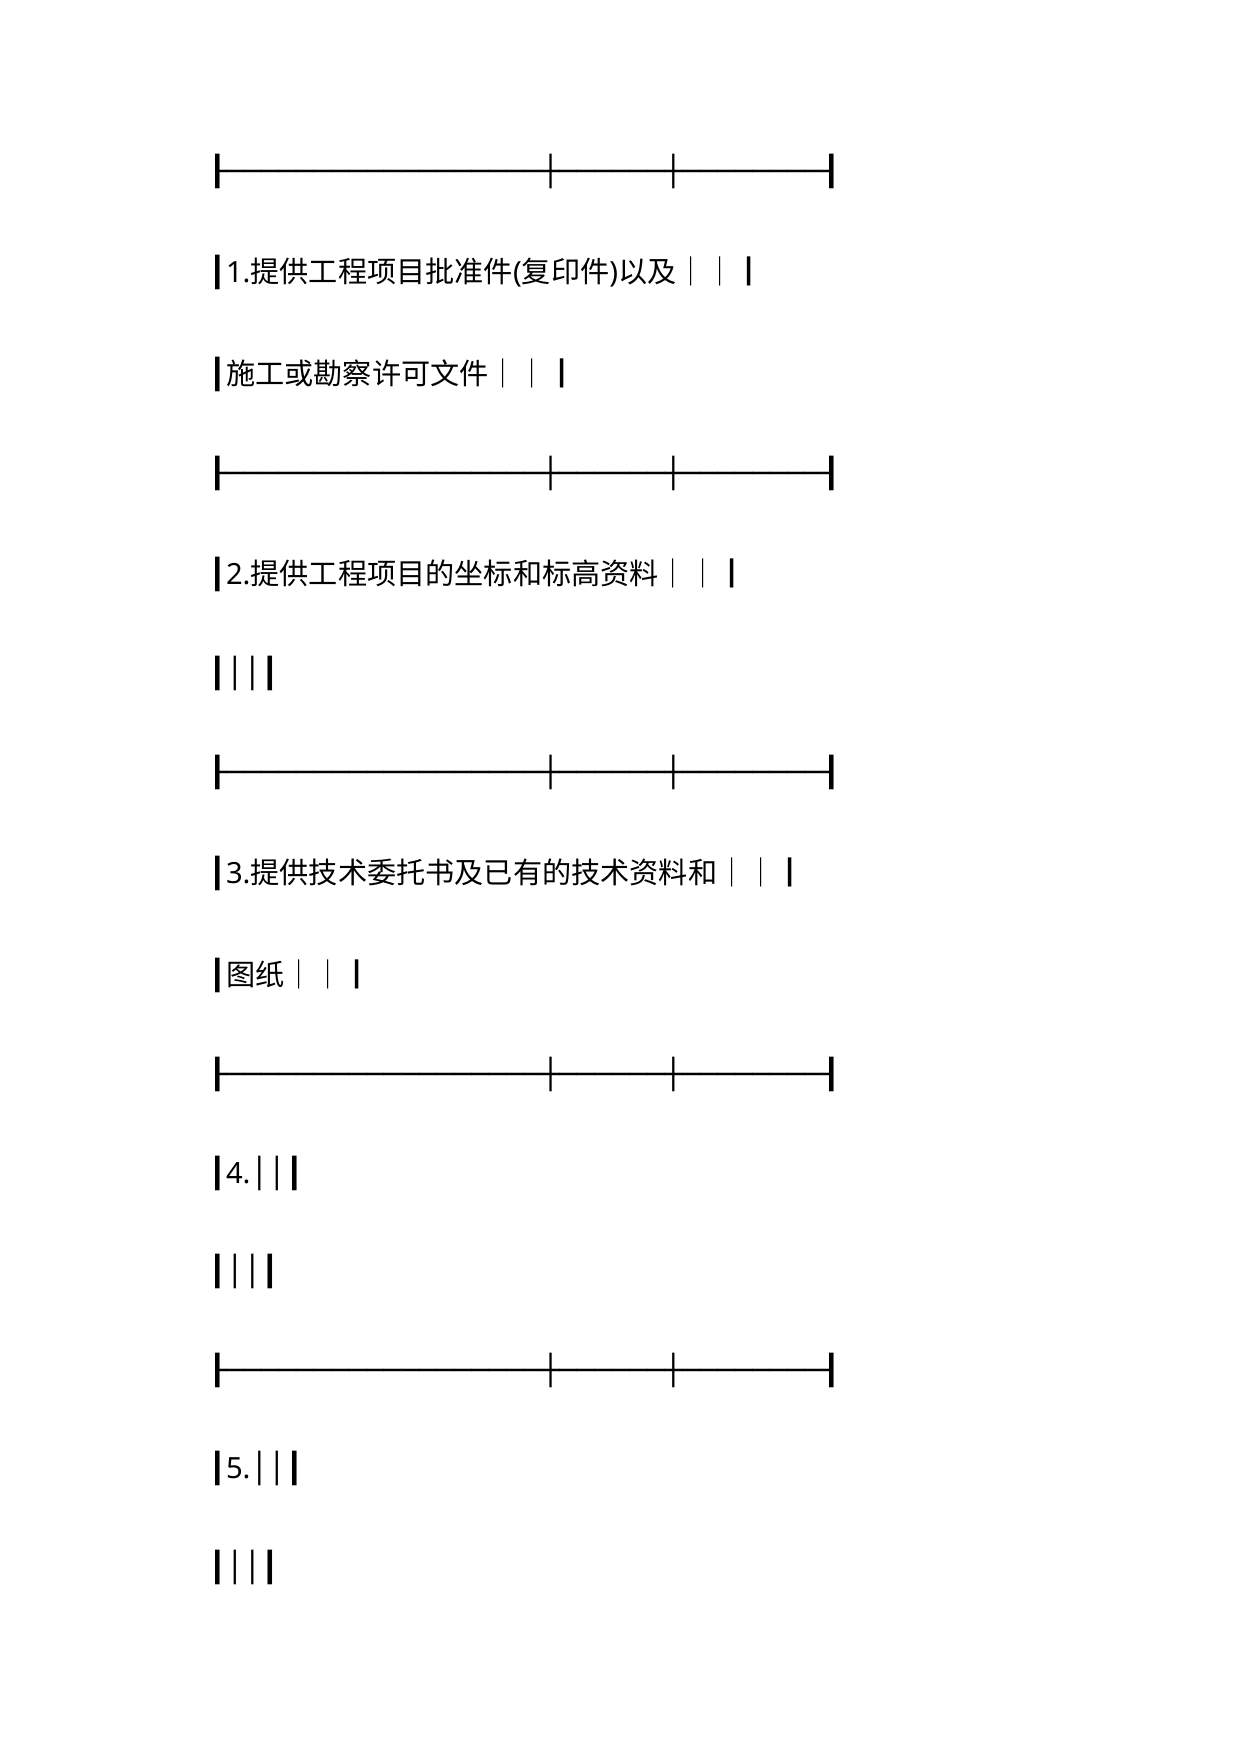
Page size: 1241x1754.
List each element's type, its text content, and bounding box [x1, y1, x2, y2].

text ┃5.││┃ [150, 1447, 1090, 1487]
text ┃图纸││┃ [150, 952, 1090, 994]
text ┃1.提供工程项目批准件(复印件)以及││┃ [150, 248, 1090, 291]
text ┃施工或勘察许可文件││┃ [150, 350, 1090, 393]
text ┠──────────────────┼──────┼────────┨ [150, 452, 1090, 492]
text ┠──────────────────┼──────┼────────┨ [150, 150, 1090, 190]
text ┃││┃ [150, 653, 1090, 692]
text ┃││┃ [150, 1546, 1090, 1586]
text ┠──────────────────┼──────┼────────┨ [150, 1349, 1090, 1389]
text ┠──────────────────┼──────┼────────┨ [150, 1054, 1090, 1093]
text ┃2.提供工程项目的坐标和标高资料││┃ [150, 551, 1090, 593]
text ┃3.提供技术委托书及已有的技术资料和││┃ [150, 850, 1090, 892]
text ┃││┃ [150, 1251, 1090, 1290]
text ┠──────────────────┼──────┼────────┨ [150, 751, 1090, 791]
text ┃4.││┃ [150, 1152, 1090, 1192]
